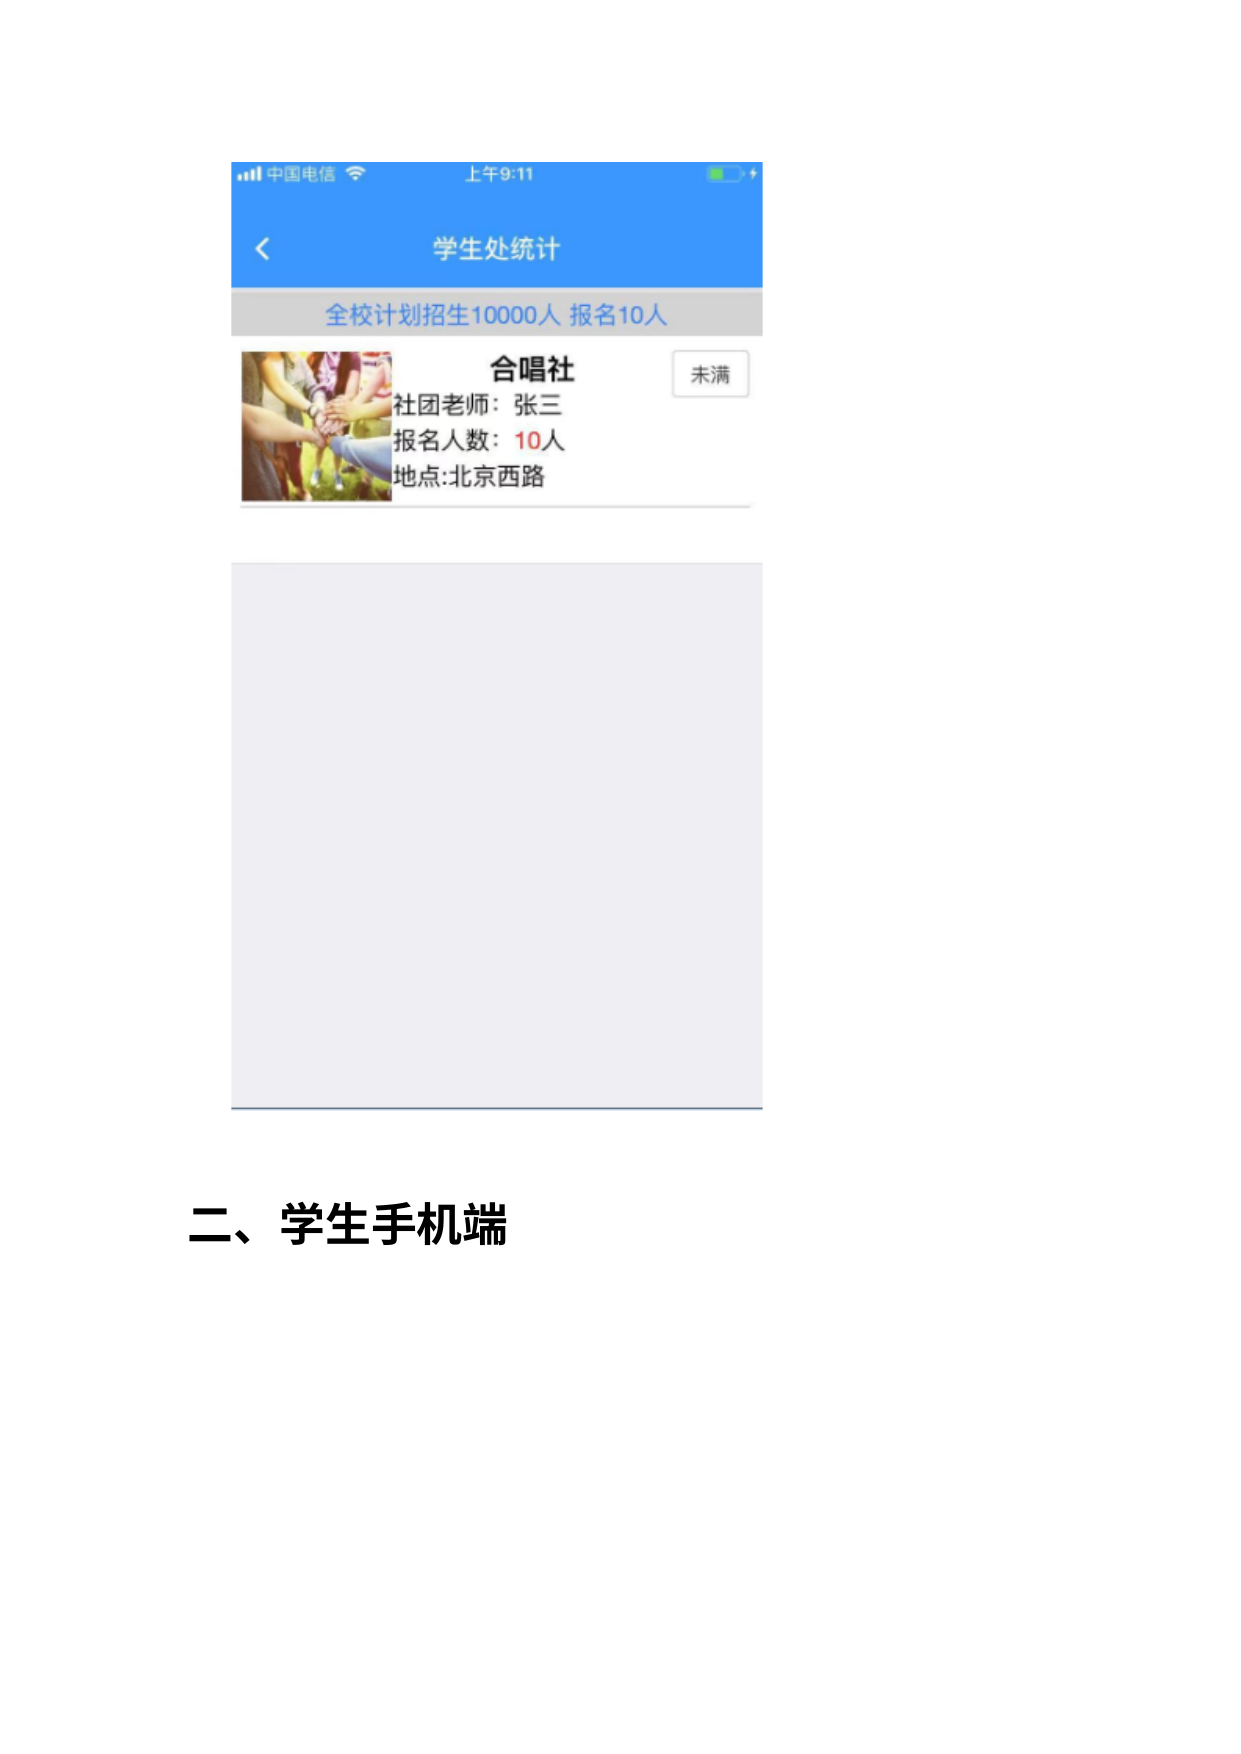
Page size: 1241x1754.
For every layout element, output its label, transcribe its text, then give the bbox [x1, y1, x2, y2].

picture [231, 162, 763, 1111]
subtitle 二、学生手机端 [187, 1172, 1053, 1270]
